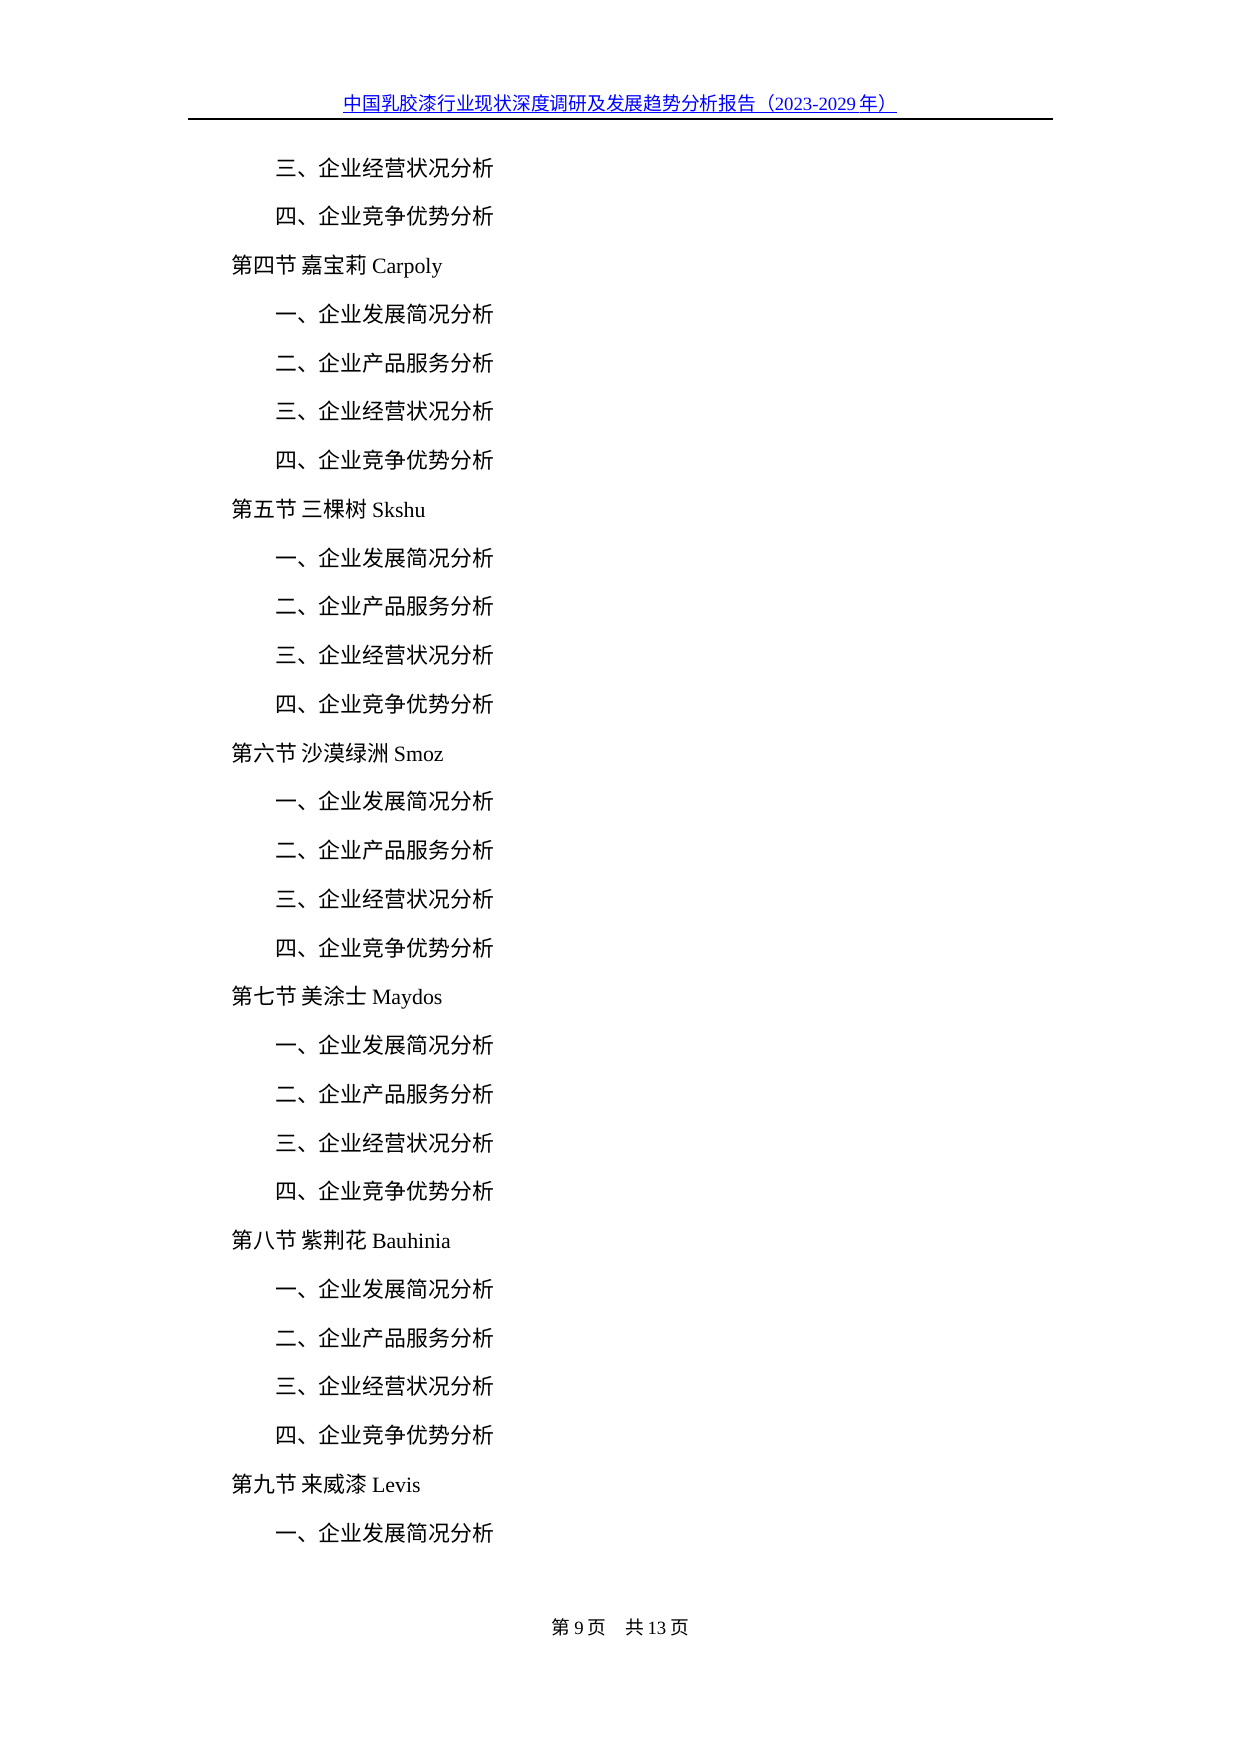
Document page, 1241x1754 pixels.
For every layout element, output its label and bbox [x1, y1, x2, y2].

text [187, 150, 1053, 1548]
